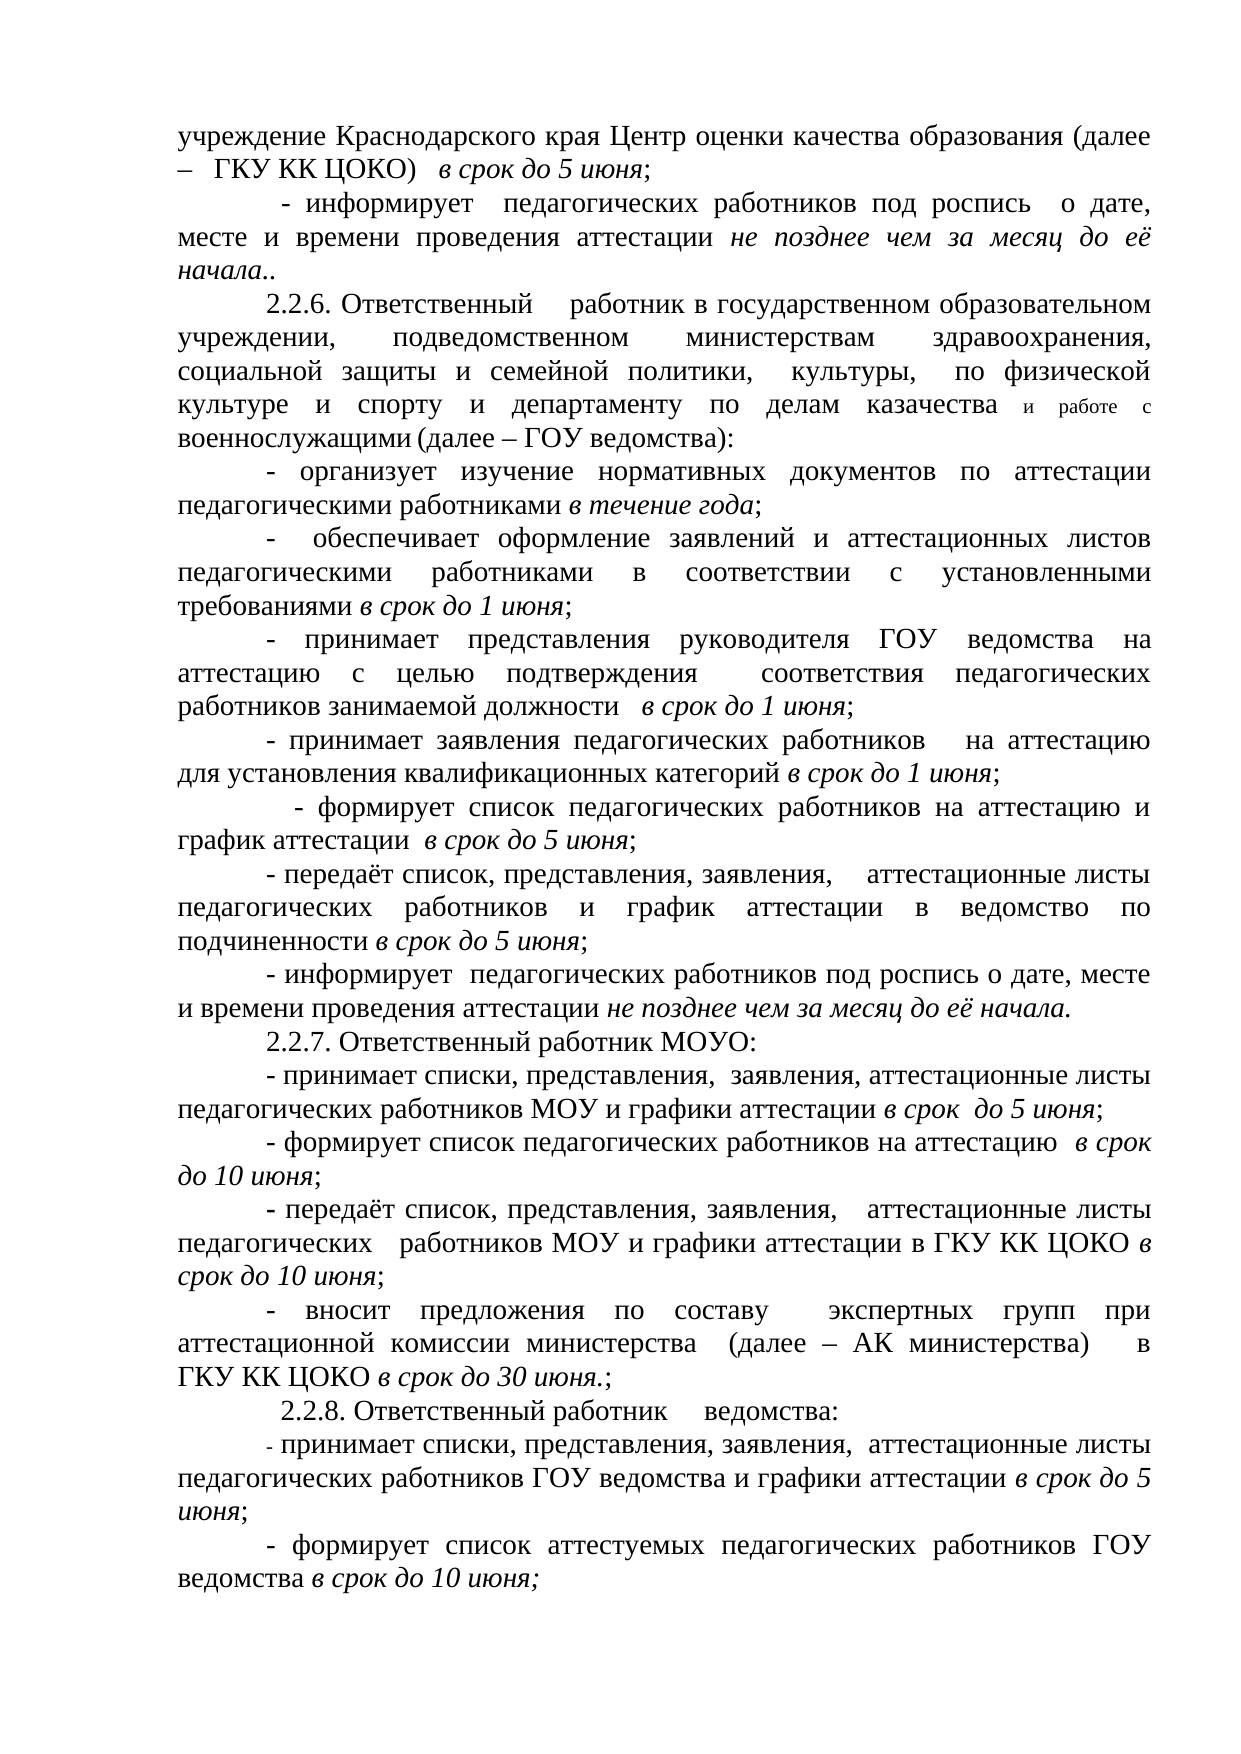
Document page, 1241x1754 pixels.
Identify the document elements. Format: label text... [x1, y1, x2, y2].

text - принимает представления руководителя ГОУ ведомства на аттестацию с целью подтверждения соответствия педагогических работников занимаемой должности в срок до 1 июня; [177, 621, 1152, 722]
text - организует изучение нормативных документов по аттестации педагогическими работниками в течение года; [177, 453, 1152, 521]
text - формирует список педагогических работников на аттестацию в срок до 10 июня; [177, 1124, 1152, 1191]
text - передаёт список, представления, заявления, аттестационные листы педагогических работников МОУ и графики аттестации в ГКУ КК ЦОКО в срок до 10 июня; [177, 1191, 1152, 1292]
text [177, 118, 1152, 185]
text - информирует педагогических работников под роспись о дате, месте и времени проведения аттестации не позднее чем за месяц до её начала.. [177, 185, 1152, 286]
text - формирует список педагогических работников на аттестацию и график аттестации в срок до 5 июня; [177, 789, 1152, 856]
text - передаёт список, представления, заявления, аттестационные листы педагогических работников и график аттестации в ведомство по подчиненности в срок до 5 июня; [177, 856, 1152, 957]
text - информирует педагогических работников под роспись о дате, месте и времени проведения аттестации не позднее чем за месяц до её начала. [177, 957, 1152, 1024]
text - формирует список аттестуемых педагогических работников ГОУ ведомства в срок до 10 июня; [177, 1527, 1152, 1594]
text 2.2.7. Ответственный работник МОУО: [177, 1024, 1152, 1057]
text 2.2.8. Ответственный работник ведомства: [177, 1393, 1152, 1426]
text 2.2.6. Ответственный работник в государственном образовательном учреждении, подведомственном министерствам здравоохранения, социальной защиты и семейной политики, культуры, по физической культуре и спорту и департаменту по делам казачества и работе с военнослужащими (далее – ГОУ ведомства): [177, 286, 1152, 453]
text - принимает списки, представления, заявления, аттестационные листы педагогических работников МОУ и графики аттестации в срок до 5 июня; [177, 1057, 1152, 1124]
text - принимает заявления педагогических работников на аттестацию для установления квалификационных категорий в срок до 1 июня; [177, 722, 1152, 789]
text - принимает списки, представления, заявления, аттестационные листы педагогических работников ГОУ ведомства и графики аттестации в срок до 5 июня; [177, 1426, 1152, 1527]
text - вносит предложения по составу экспертных групп при аттестационной комиссии министерства (далее – АК министерства) в ГКУ КК ЦОКО в срок до 30 июня.; [177, 1292, 1152, 1393]
